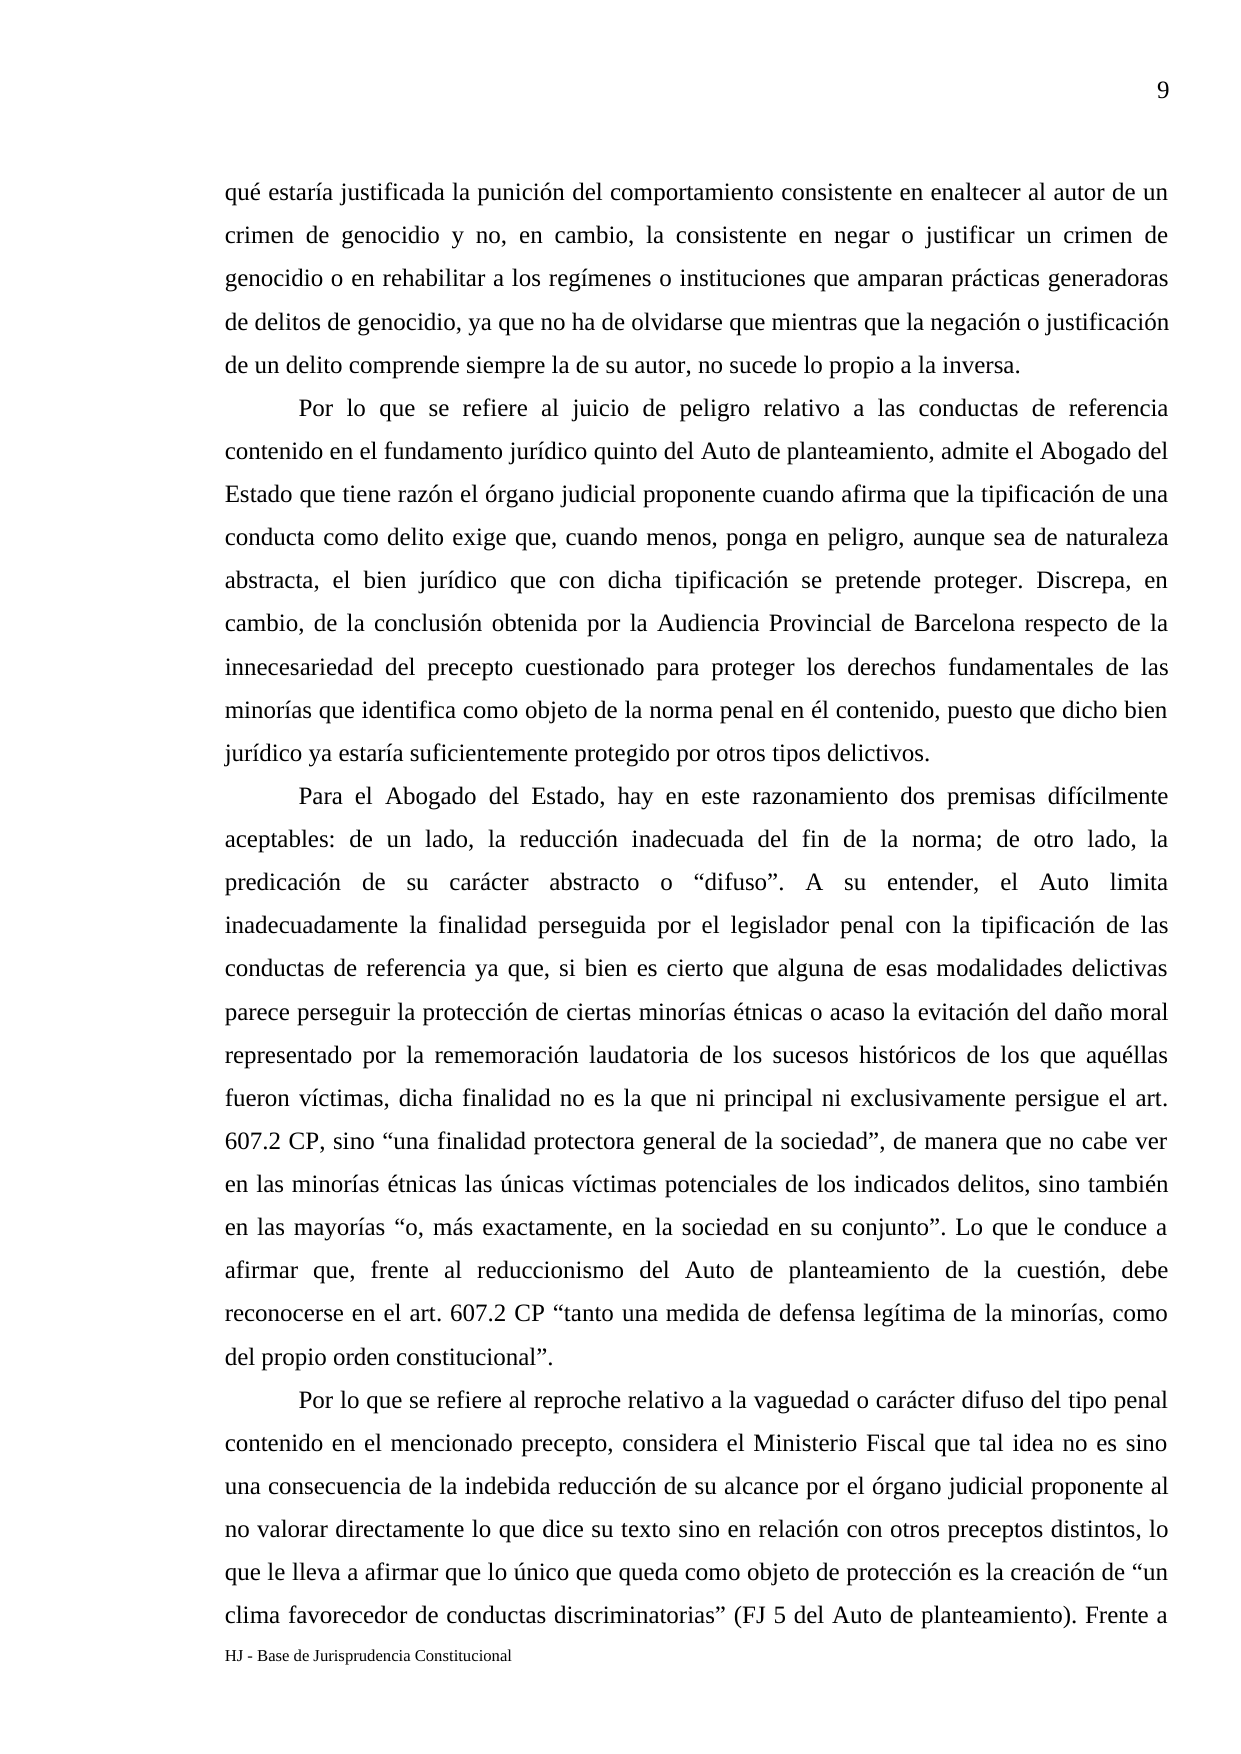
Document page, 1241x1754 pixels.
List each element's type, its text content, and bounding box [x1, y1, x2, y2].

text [224, 177, 1169, 378]
text Por lo que se refiere al juicio de peligro relativo a las conductas de referencia contenido en el fundamento jurídico quinto del Auto de planteamiento, admite el Abogado del Estado que tiene razón el órgano judicial proponente cuando afirma que la tipificación de una conducta como delito exige que, cuando menos, ponga en peligro, aunque sea de naturaleza abstracta, el bien jurídico que con dicha tipificación se pretende proteger. Discrepa, en cambio, de la conclusión obtenida por la Audiencia Provincial de Barcelona respecto de la innecesariedad del precepto cuestionado para proteger los derechos fundamentales de las minorías que identifica como objeto de la norma penal en él contenido, puesto que dicho bien jurídico ya estaría suficientemente protegido por otros tipos delictivos. [224, 393, 1169, 767]
text Para el Abogado del Estado, hay en este razonamiento dos premisas difícilmente aceptables: de un lado, la reducción inadecuada del fin de la norma; de otro lado, la predicación de su carácter abstracto o “difuso”. A su entender, el Auto limita inadecuadamente la finalidad perseguida por el legislador penal con la tipificación de las conductas de referencia ya que, si bien es cierto que alguna de esas modalidades delictivas parece perseguir la protección de ciertas minorías étnicas o acaso la evitación del daño moral representado por la rememoración laudatoria de los sucesos históricos de los que aquéllas fueron víctimas, dicha finalidad no es la que ni principal ni exclusivamente persigue el art. 607.2 CP, sino “una finalidad protectora general de la sociedad”, de manera que no cabe ver en las minorías étnicas las únicas víctimas potenciales de los indicados delitos, sino también en las mayorías “o, más exactamente, en la sociedad en su conjunto”. Lo que le conduce a afirmar que, frente al reduccionismo del Auto de planteamiento de la cuestión, debe reconocerse en el art. 607.2 CP “tanto una medida de defensa legítima de la minorías, como del propio orden constitucional”. [224, 781, 1169, 1370]
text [224, 1385, 1169, 1629]
